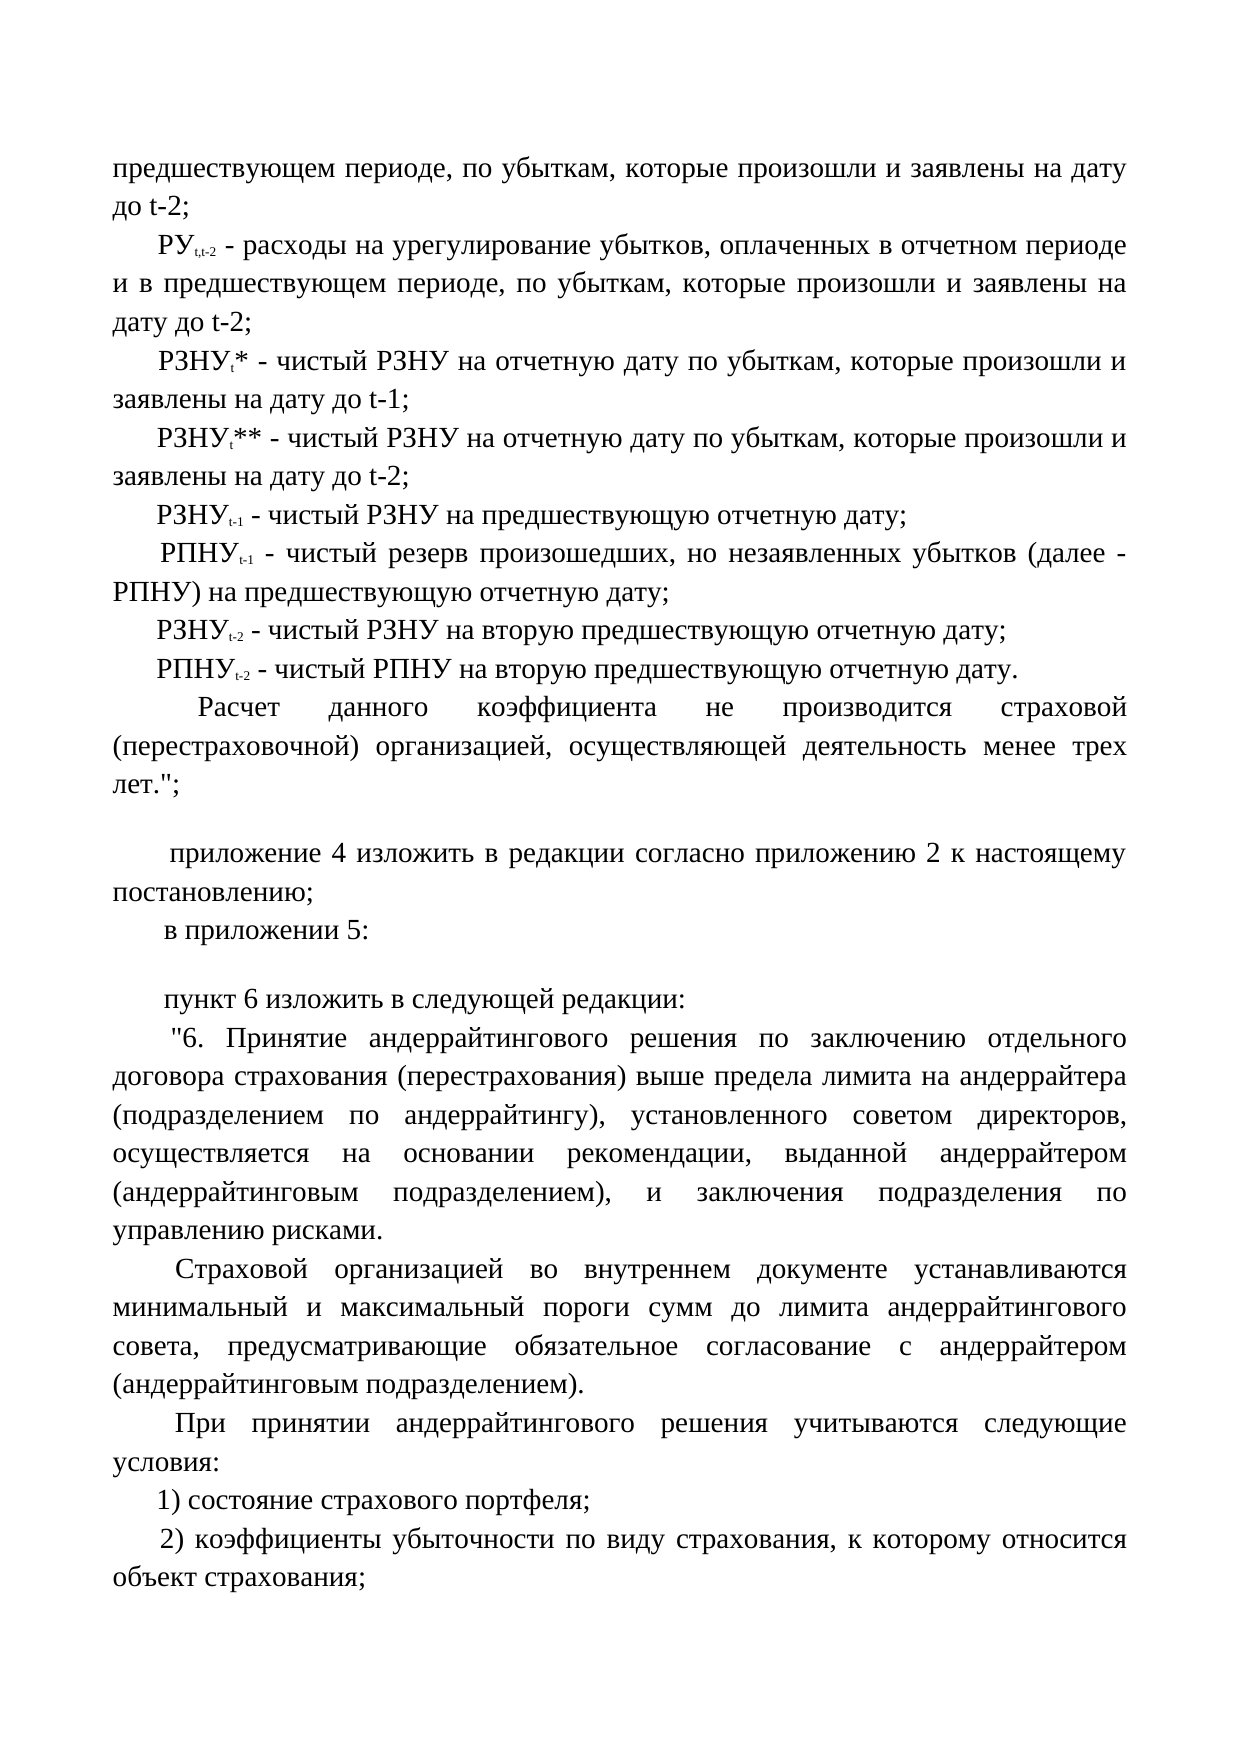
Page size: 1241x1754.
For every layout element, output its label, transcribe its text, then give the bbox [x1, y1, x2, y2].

text 1) состояние страхового портфеля; [112, 1482, 1128, 1516]
text РЗНУt** - чистый РЗНУ на отчетную дату по убыткам, которые произошли и заявлены на дату до t-2; [112, 420, 1128, 492]
text 2) коэффициенты убыточности по виду страхования, к которому относится объект страхования; [112, 1521, 1128, 1593]
text в приложении 5: [112, 912, 1128, 946]
text Расчет данного коэффициента не производится страховой (перестраховочной) организацией, осуществляющей деятельность менее трех лет."; [112, 689, 1128, 800]
text РЗНУt* - чистый РЗНУ на отчетную дату по убыткам, которые произошли и заявлены на дату до t-1; [112, 343, 1128, 415]
text РПНУt-2 - чистый РПНУ на вторую предшествующую отчетную дату. [112, 651, 1128, 684]
text "6. Принятие андеррайтингового решения по заключению отдельного договора страхования (перестрахования) выше предела лимита на андеррайтера (подразделением по андеррайтингу), установленного советом директоров, осуществляется на основании рекомендации, выданной андеррайтером (андеррайтинговым подразделением), и заключения подразделения по управлению рисками. [112, 1020, 1128, 1246]
text РЗНУt-2 - чистый РЗНУ на вторую предшествующую отчетную дату; [112, 612, 1128, 646]
text При принятии андеррайтингового решения учитываются следующие условия: [112, 1405, 1128, 1477]
text Страховой организацией во внутреннем документе устанавливаются минимальный и максимальный пороги сумм до лимита андеррайтингового совета, предусматривающие обязательное согласование с андеррайтером (андеррайтинговым подразделением). [112, 1251, 1128, 1400]
text РПНУt-1 - чистый резерв произошедших, но незаявленных убытков (далее - РПНУ) на предшествующую отчетную дату; [112, 535, 1128, 607]
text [112, 150, 1128, 222]
text приложение 4 изложить в редакции согласно приложению 2 к настоящему постановлению; [112, 835, 1128, 907]
text РУt,t-2 - расходы на урегулирование убытков, оплаченных в отчетном периоде и в предшествующем периоде, по убыткам, которые произошли и заявлены на дату до t-2; [112, 227, 1128, 338]
text РЗНУt-1 - чистый РЗНУ на предшествующую отчетную дату; [112, 497, 1128, 530]
text пункт 6 изложить в следующей редакции: [112, 981, 1128, 1015]
